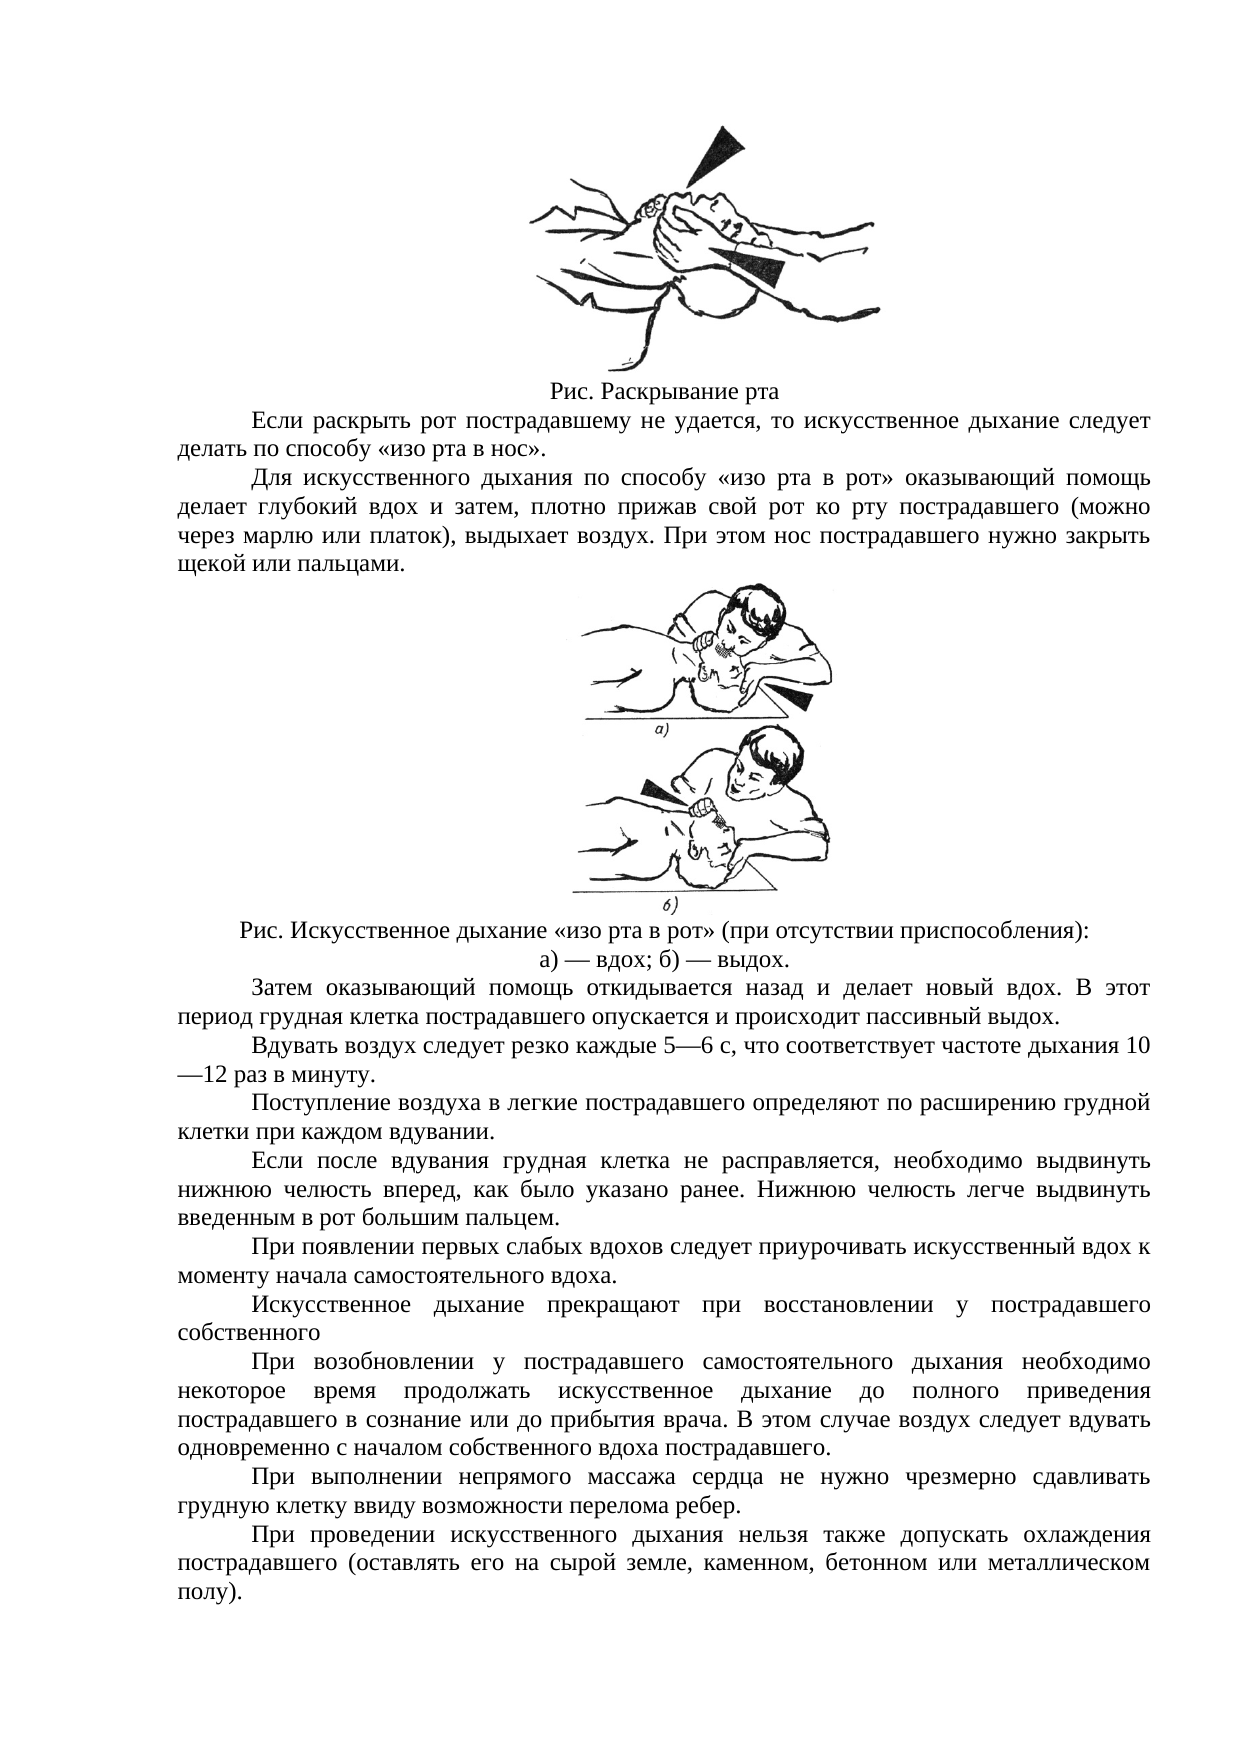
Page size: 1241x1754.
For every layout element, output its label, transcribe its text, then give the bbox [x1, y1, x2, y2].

text Поступление воздуха в легкие пострадавшего определяют по расширению грудной клетки при каждом вдувании. [177, 1087, 1152, 1145]
text При возобновлении у пострадавшего самостоятельного дыхания необходимо некоторое время продолжать искусственное дыхание до полного приведения пострадавшего в сознание или до прибытия врача. В этом случае воздух следует вдувать одновременно с началом собственного вдоха пострадавшего. [177, 1346, 1152, 1461]
text Для искусственного дыхания по способу «изо рта в рот» оказывающий помощь делает глубокий вдох и затем, плотно прижав свой рот ко рту пострадавшего (можно через марлю или платок), выдыхает воздух. При этом нос пострадавшего нужно закрыть щекой или пальцами. [177, 462, 1152, 577]
text Искусственное дыхание прекращают при восстановлении у пострадавшего собственного [177, 1289, 1152, 1346]
text Вдувать воздух следует резко каждые 5—6 с, что соответствует частоте дыхания 10—12 раз в минуту. [177, 1030, 1152, 1087]
text Если после вдувания грудная клетка не расправляется, необходимо выдвинуть нижнюю челюсть вперед, как было указано ранее. Нижнюю челюсть легче выдвинуть введенным в рот большим пальцем. [177, 1145, 1152, 1231]
picture [566, 577, 837, 915]
picture [516, 118, 887, 376]
text При проведении искусственного дыхания нельзя также допускать охлаждения пострадавшего (оставлять его на сырой земле, каменном, бетонном или металлическом полу). [177, 1519, 1152, 1605]
text Рис. Искусственное дыхание «изо рта в рот» (при отсутствии приспособления): а) — вдох; б) — выдох. [177, 577, 1152, 972]
text При появлении первых слабых вдохов следует приурочивать искусственный вдох к моменту начала самостоятельного вдоха. [177, 1231, 1152, 1289]
text Затем оказывающий помощь откидывается назад и делает новый вдох. В этот период грудная клетка пострадавшего опускается и происходит пассивный выдох. [177, 972, 1152, 1030]
text Если раскрыть рот пострадавшему не удается, то искусственное дыхание следует делать по способу «изо рта в нос». [177, 405, 1152, 462]
text При выполнении непрямого массажа сердца не нужно чрезмерно сдавливать грудную клетку ввиду возможности перелома ребер. [177, 1461, 1152, 1519]
